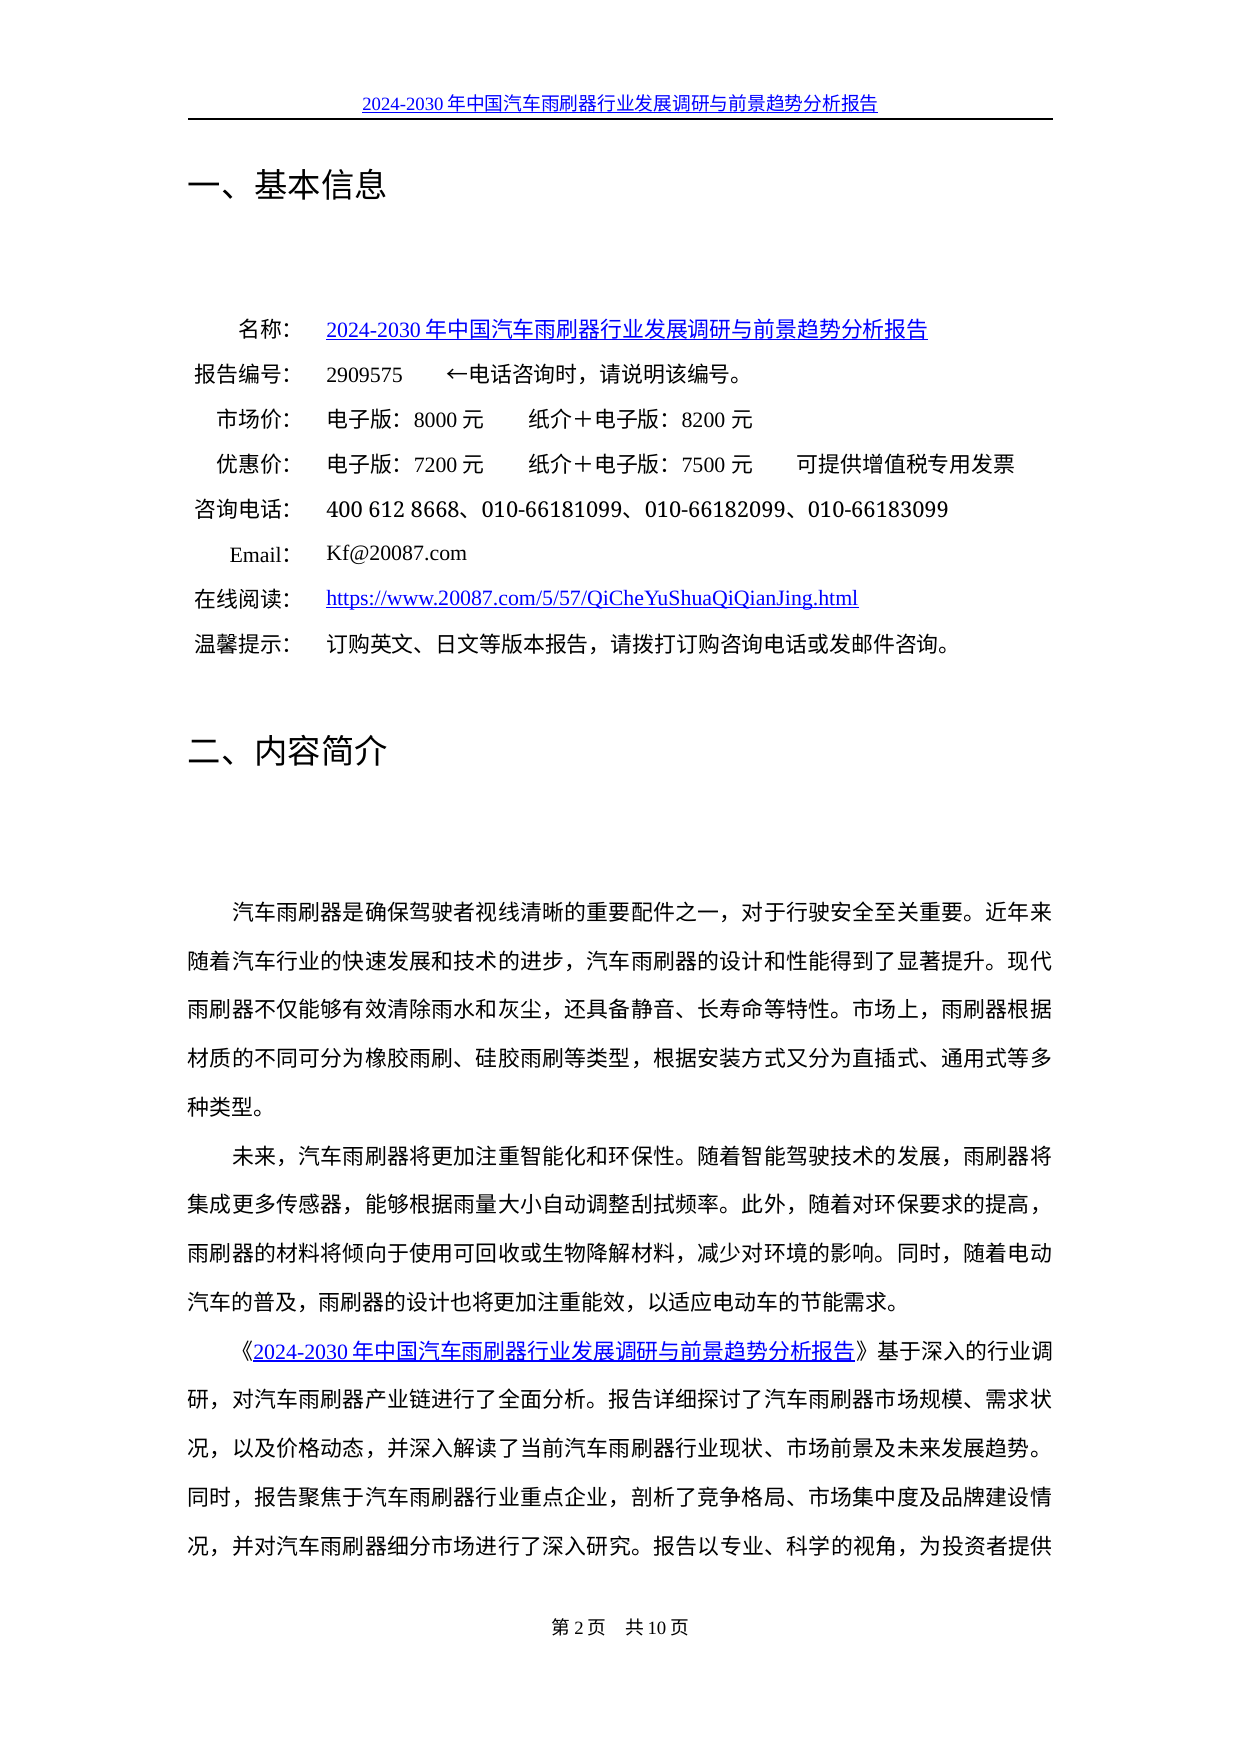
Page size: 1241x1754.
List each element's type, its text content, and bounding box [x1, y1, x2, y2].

table_cell 咨询电话： [167, 492, 315, 537]
table_cell Kf@20087.com [315, 537, 1073, 582]
table_cell 400 612 8668、010-66181099、010-66182099、010-66183099 [315, 492, 1073, 537]
table_cell 2909575 ←电话咨询时，请说明该编号。 [315, 357, 1073, 402]
table_cell 市场价： [167, 402, 315, 447]
table_header 2024-2030年中国汽车雨刷器行业发展调研与前景趋势分析报告 [315, 312, 1073, 357]
table_cell 电子版：8000 元 纸介＋电子版：8200 元 [315, 402, 1073, 447]
title 一、基本信息 [187, 150, 1053, 215]
table_cell 在线阅读： [167, 582, 315, 627]
table_cell 订购英文、日文等版本报告，请拨打订购咨询电话或发邮件咨询。 [315, 627, 1073, 672]
title 二、内容简介 [187, 717, 1053, 782]
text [187, 894, 1053, 1561]
table_cell 电子版：7200 元 纸介＋电子版：7500 元 可提供增值税专用发票 [315, 447, 1073, 492]
table_cell 优惠价： [167, 447, 315, 492]
table_cell 温馨提示： [167, 627, 315, 672]
table_cell [315, 582, 1073, 627]
table_cell 报告编号： [167, 357, 315, 402]
table_cell Email： [167, 537, 315, 582]
table_header 名称： [167, 312, 315, 357]
